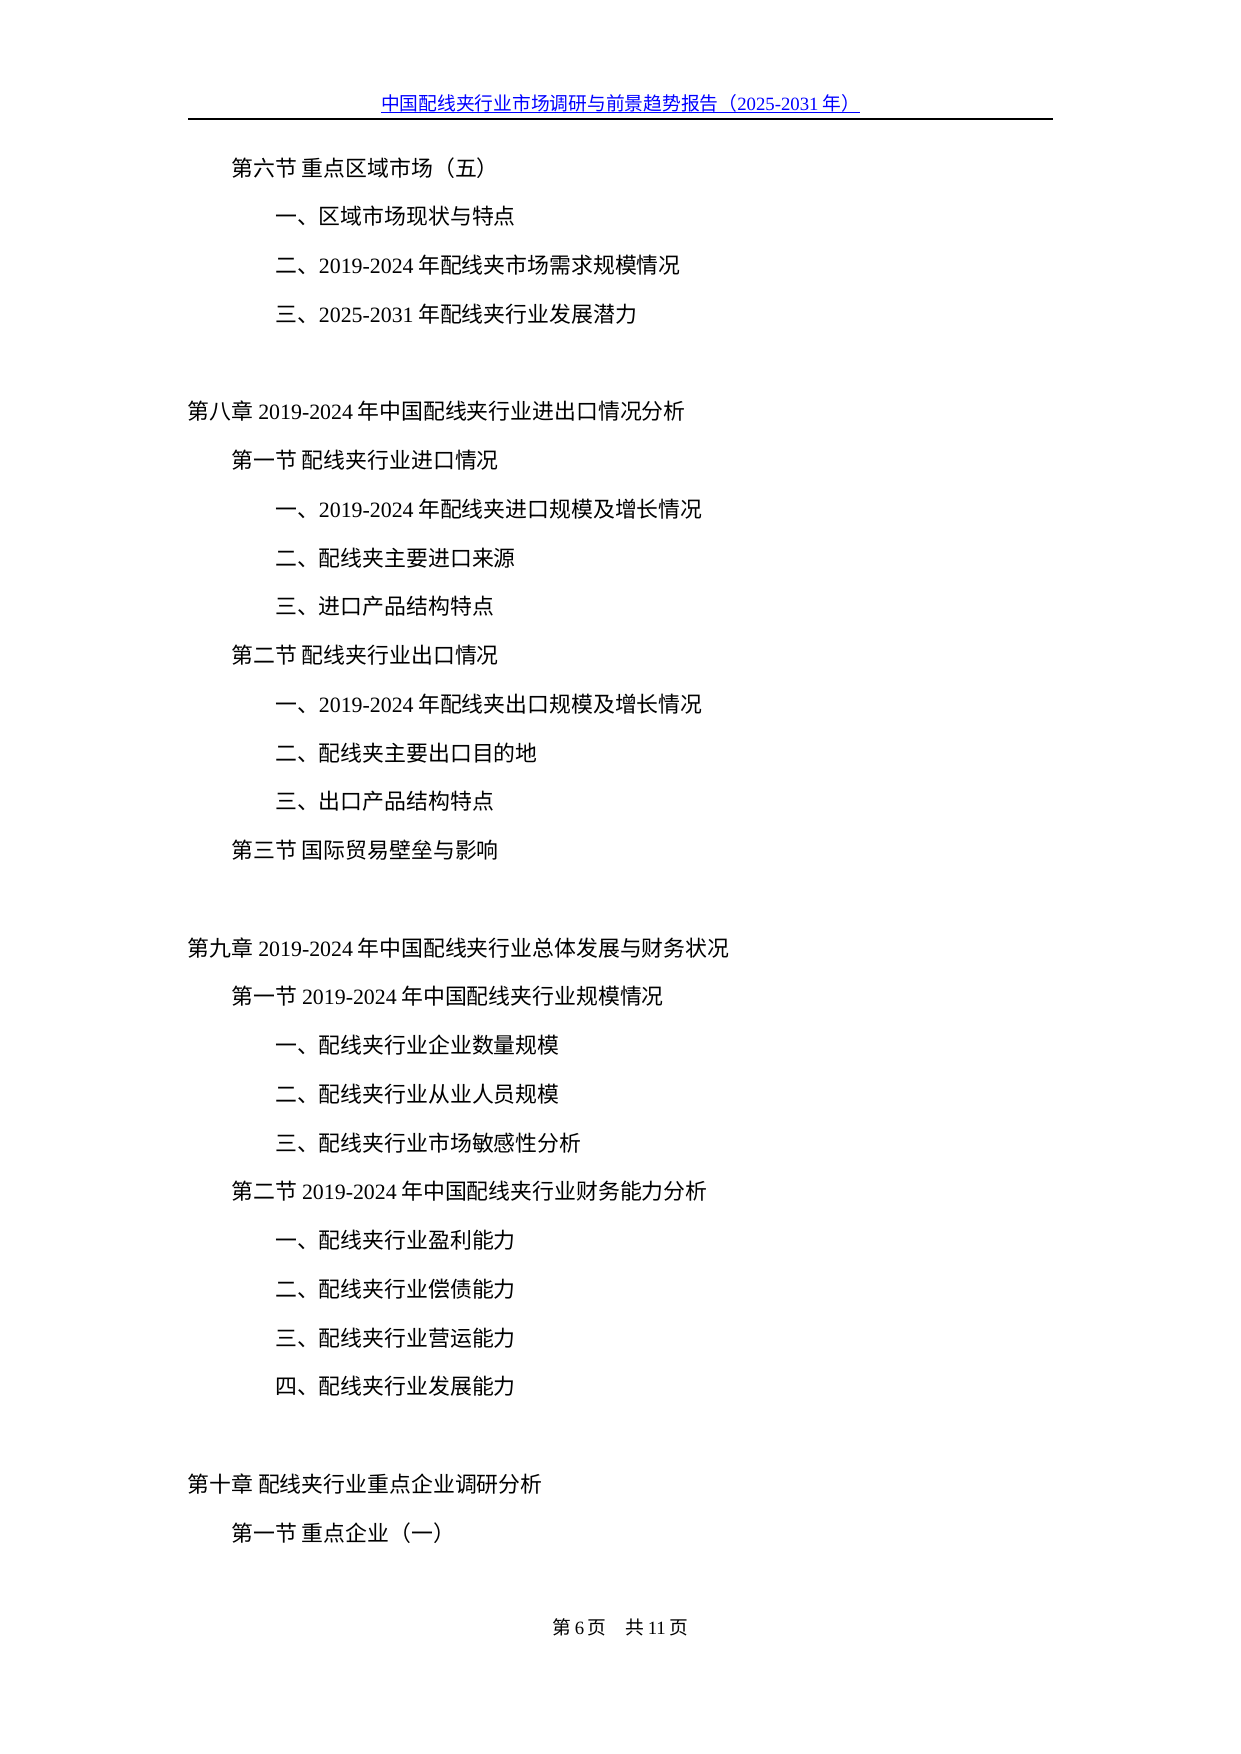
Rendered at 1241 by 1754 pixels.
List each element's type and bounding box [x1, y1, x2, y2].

text [187, 150, 1053, 1548]
